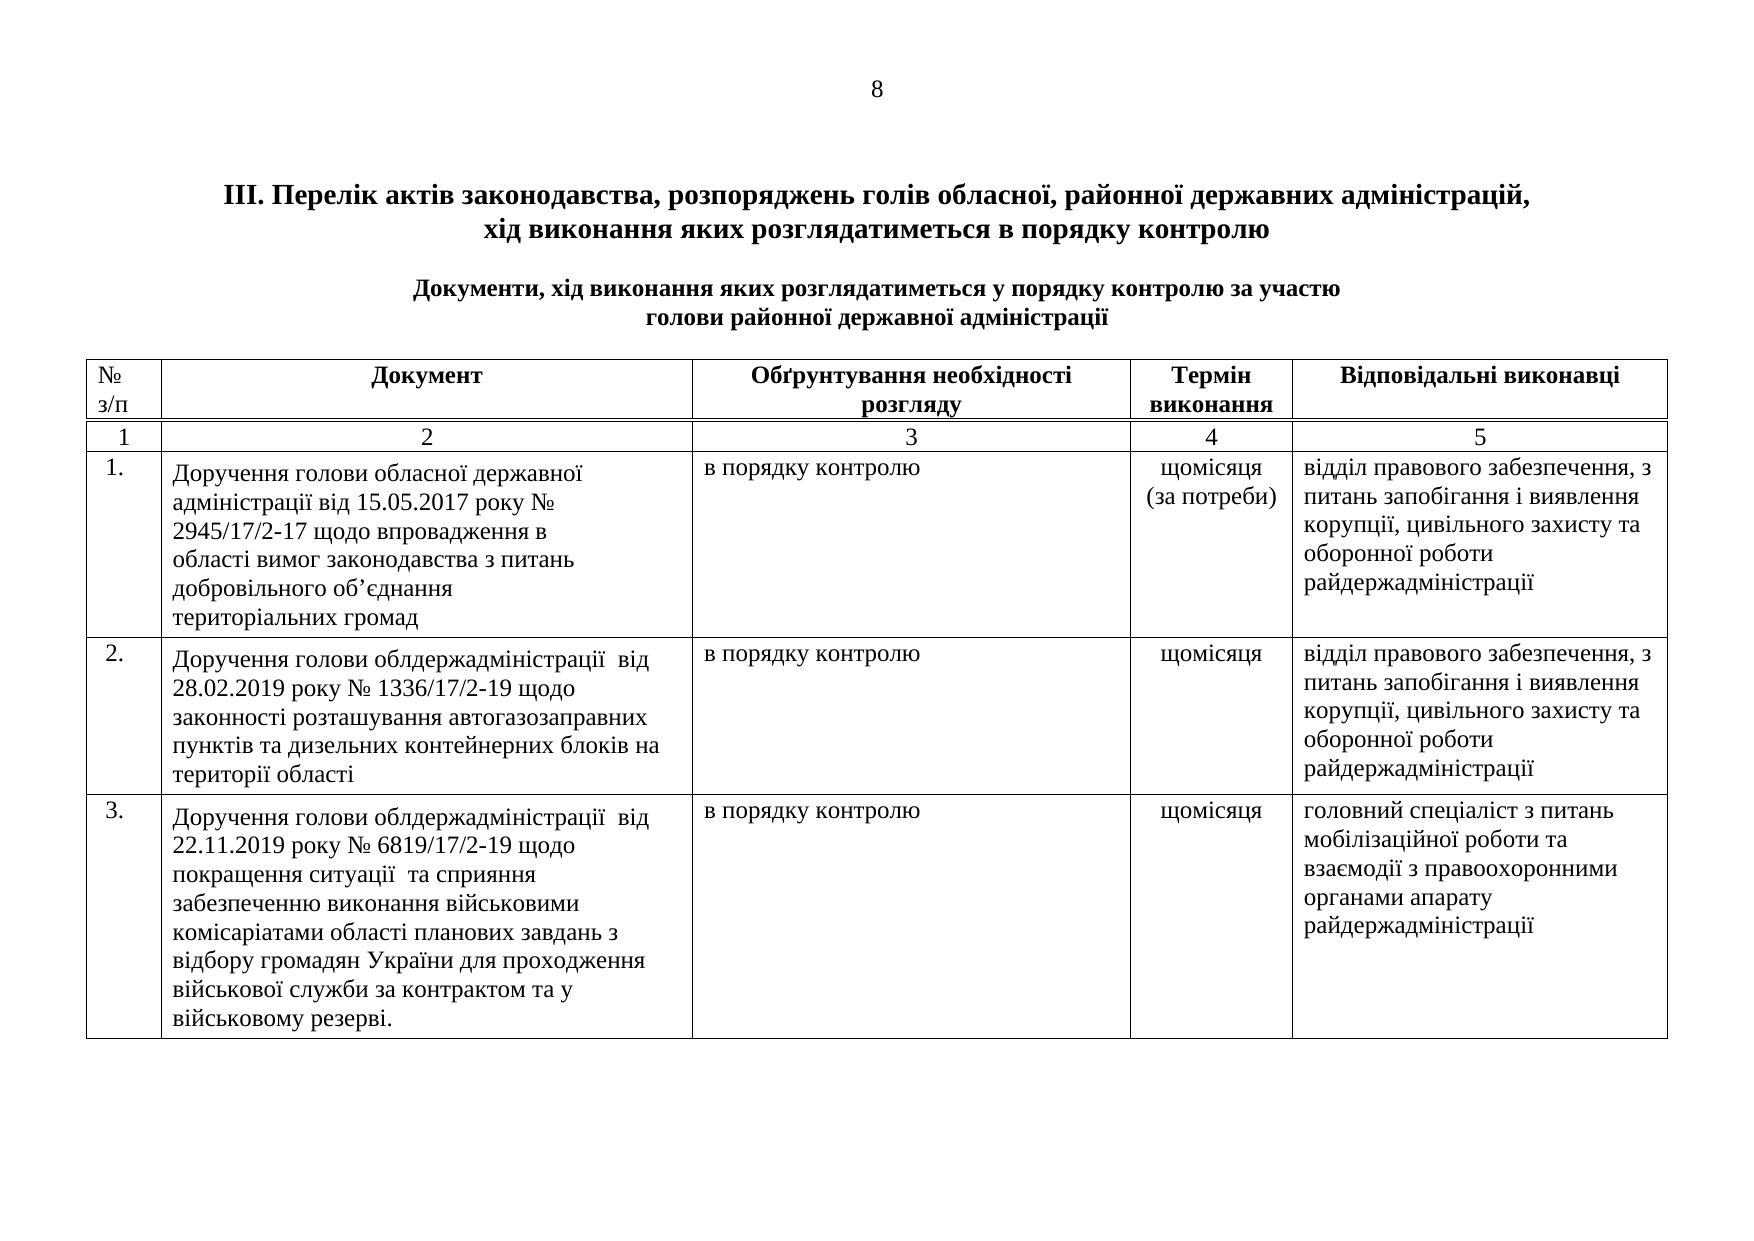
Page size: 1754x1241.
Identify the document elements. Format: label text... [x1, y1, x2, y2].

table_cell щомісяця [1131, 638, 1292, 794]
table_header ІІІ. Перелік актів законодавства, розпоряджень голів обласної, районної державних адміністрацій, хід виконання яких розглядатиметься в порядку контролю [86, 177, 1668, 244]
table_cell щомісяця (за потреби) [1131, 452, 1292, 637]
table_cell [87, 452, 161, 637]
table_cell [87, 795, 161, 1038]
table_cell Документ [162, 360, 692, 418]
table_cell Доручення голови обласної державної адміністрації від 15.05.2017 року № 2945/17/2-17 щодо впровадження в області вимог законодавства з питань добровільного об’єднання територіальних громад [162, 452, 692, 637]
table_header 2 [162, 422, 692, 451]
table_cell в порядку контролю [693, 452, 1130, 637]
table_cell [87, 638, 161, 794]
table_header 3 [693, 422, 1130, 451]
table_header 1 [87, 422, 161, 451]
table_cell в порядку контролю [693, 638, 1130, 794]
table_cell щомісяця [1131, 795, 1292, 1038]
table_cell Доручення голови облдержадміністрації від 28.02.2019 року № 1336/17/2-19 щодо законності розташування автогазозаправних пунктів та дизельних контейнерних блоків на території області [162, 638, 692, 794]
table_cell Обґрунтування необхідності розгляду [693, 360, 1130, 418]
table_header 4 [1131, 422, 1292, 451]
table_cell Відповідальні виконавці [1293, 360, 1667, 418]
table_cell відділ правового забезпечення, з питань запобігання і виявлення корупції, цивільного захисту та оборонної роботи райдержадміністрації [1293, 452, 1667, 637]
table_cell відділ правового забезпечення, з питань запобігання і виявлення корупції, цивільного захисту та оборонної роботи райдержадміністрації [1293, 638, 1667, 794]
table_cell в порядку контролю [693, 795, 1130, 1038]
table_header Документи, хід виконання яких розглядатиметься у порядку контролю за участю голови районної державної адміністрації [86, 273, 1668, 359]
table_header 5 [1293, 422, 1667, 451]
table_cell головний спеціаліст з питань мобілізаційної роботи та взаємодії з правоохоронними органами апарату райдержадміністрації [1293, 795, 1667, 1038]
table_cell Термін виконання [1131, 360, 1292, 418]
table_cell № з/п [87, 360, 161, 418]
table_cell Доручення голови облдержадміністрації від 22.11.2019 року № 6819/17/2-19 щодо покращення ситуації та сприяння забезпеченню виконання військовими комісаріатами області планових завдань з відбору громадян України для проходження військової служби за контрактом та у військовому резерві. [162, 795, 692, 1038]
